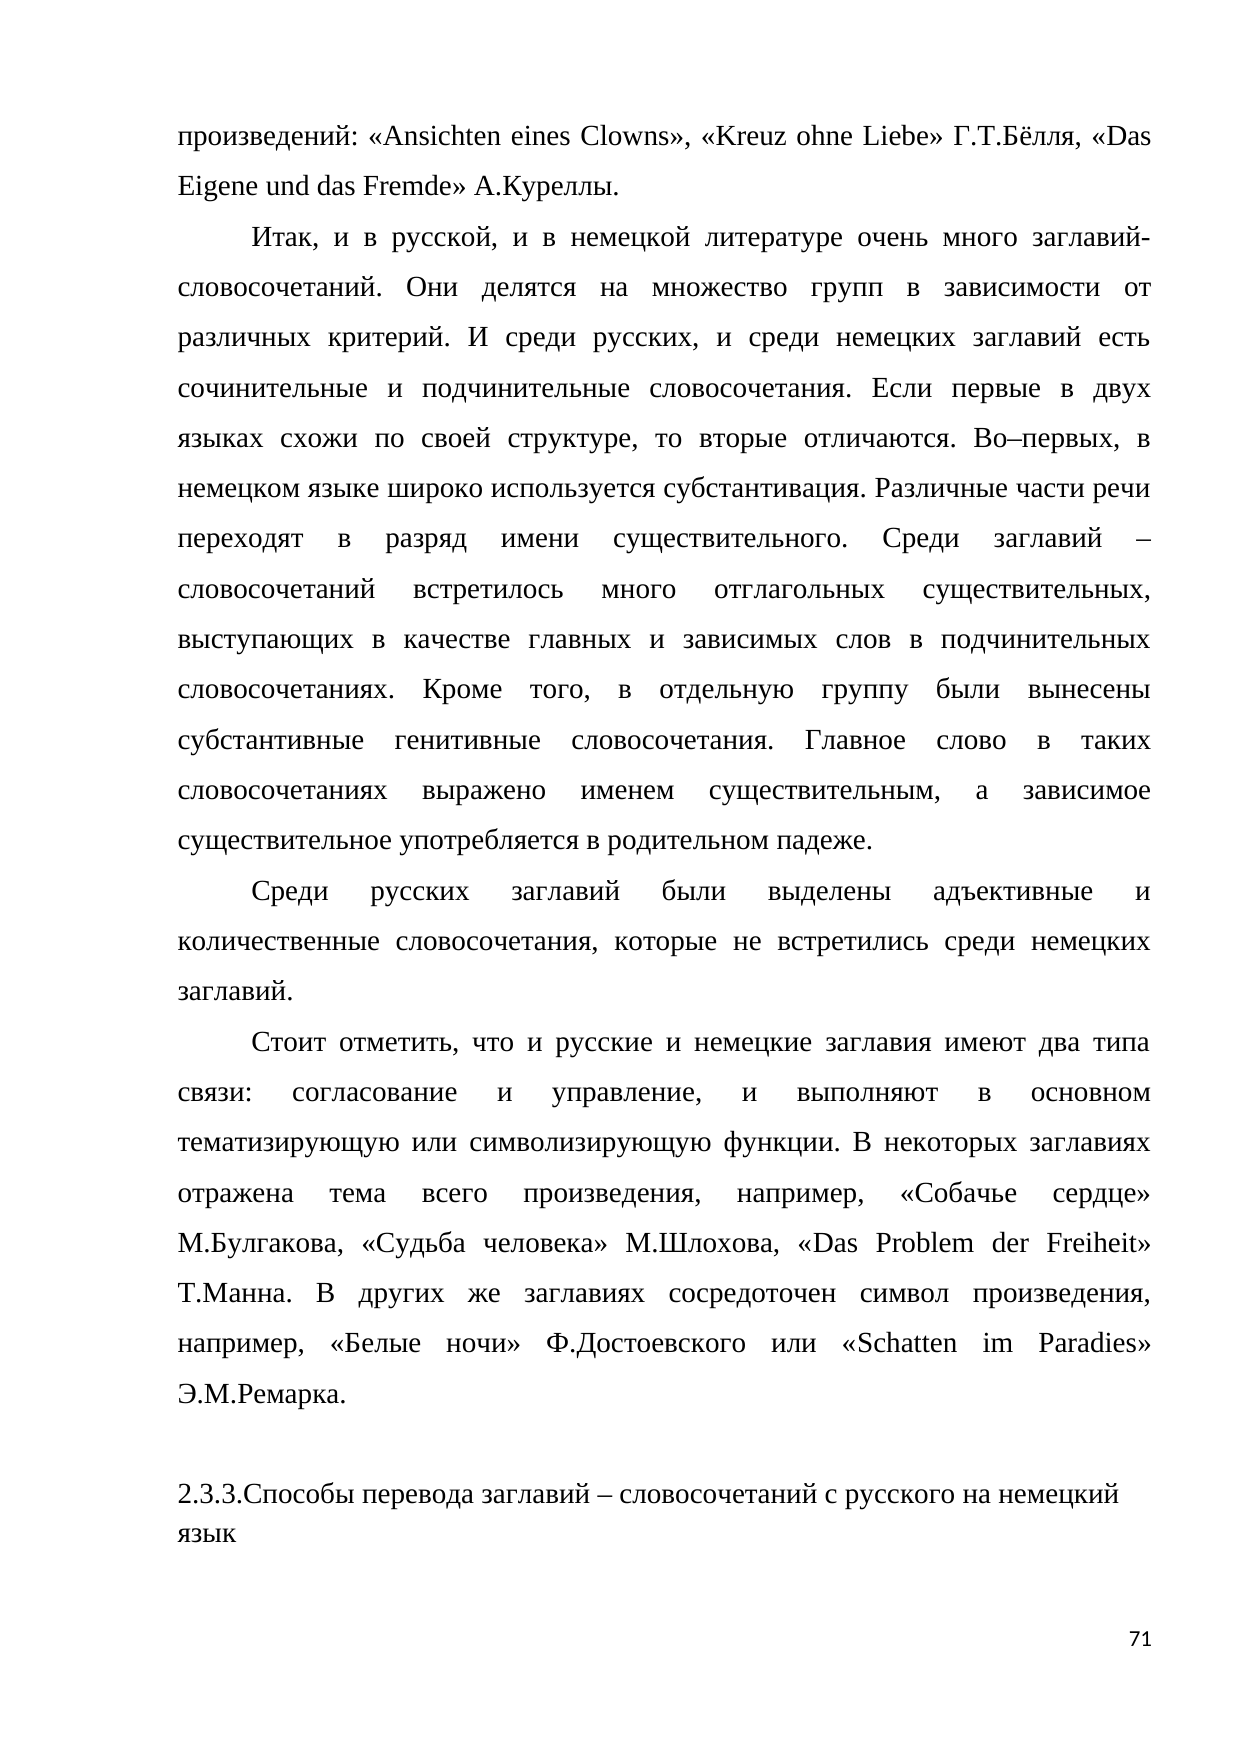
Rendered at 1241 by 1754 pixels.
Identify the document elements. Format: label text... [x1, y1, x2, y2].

text Среди русских заглавий были выделены адъективные и количественные словосочетания, которые не встретились среди немецких заглавий. [177, 873, 1152, 1007]
subtitle 2.3.3.Способы перевода заглавий – словосочетаний с русского на немецкий язык [177, 1476, 1152, 1548]
text Стоит отметить, что и русские и немецкие заглавия имеют два типа связи: согласование и управление, и выполняют в основном тематизирующую или символизирующую функции. В некоторых заглавиях отражена тема всего произведения, например, «Собачье сердце» М.Булгакова, «Судьба человека» М.Шлохова, «Das Problem der Freiheit» Т.Манна. В других же заглавиях сосредоточен символ произведения, например, «Белые ночи» Ф.Достоевского или «Schatten im Paradies» Э.М.Ремарка. [177, 1024, 1152, 1409]
text Итак, и в русской, и в немецкой литературе очень много заглавий-словосочетаний. Они делятся на множество групп в зависимости от различных критерий. И среди русских, и среди немецких заглавий есть сочинительные и подчинительные словосочетания. Если первые в двух языках схожи по своей структуре, то вторые отличаются. Во–первых, в немецком языке широко используется субстантивация. Различные части речи переходят в разряд имени существительного. Среди заглавий – словосочетаний встретилось много отглагольных существительных, выступающих в качестве главных и зависимых слов в подчинительных словосочетаниях. Кроме того, в отдельную группу были вынесены субстантивные генитивные словосочетания. Главное слово в таких словосочетаниях выражено именем существительным, а зависимое существительное употребляется в родительном падеже. [177, 219, 1152, 856]
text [177, 118, 1152, 202]
